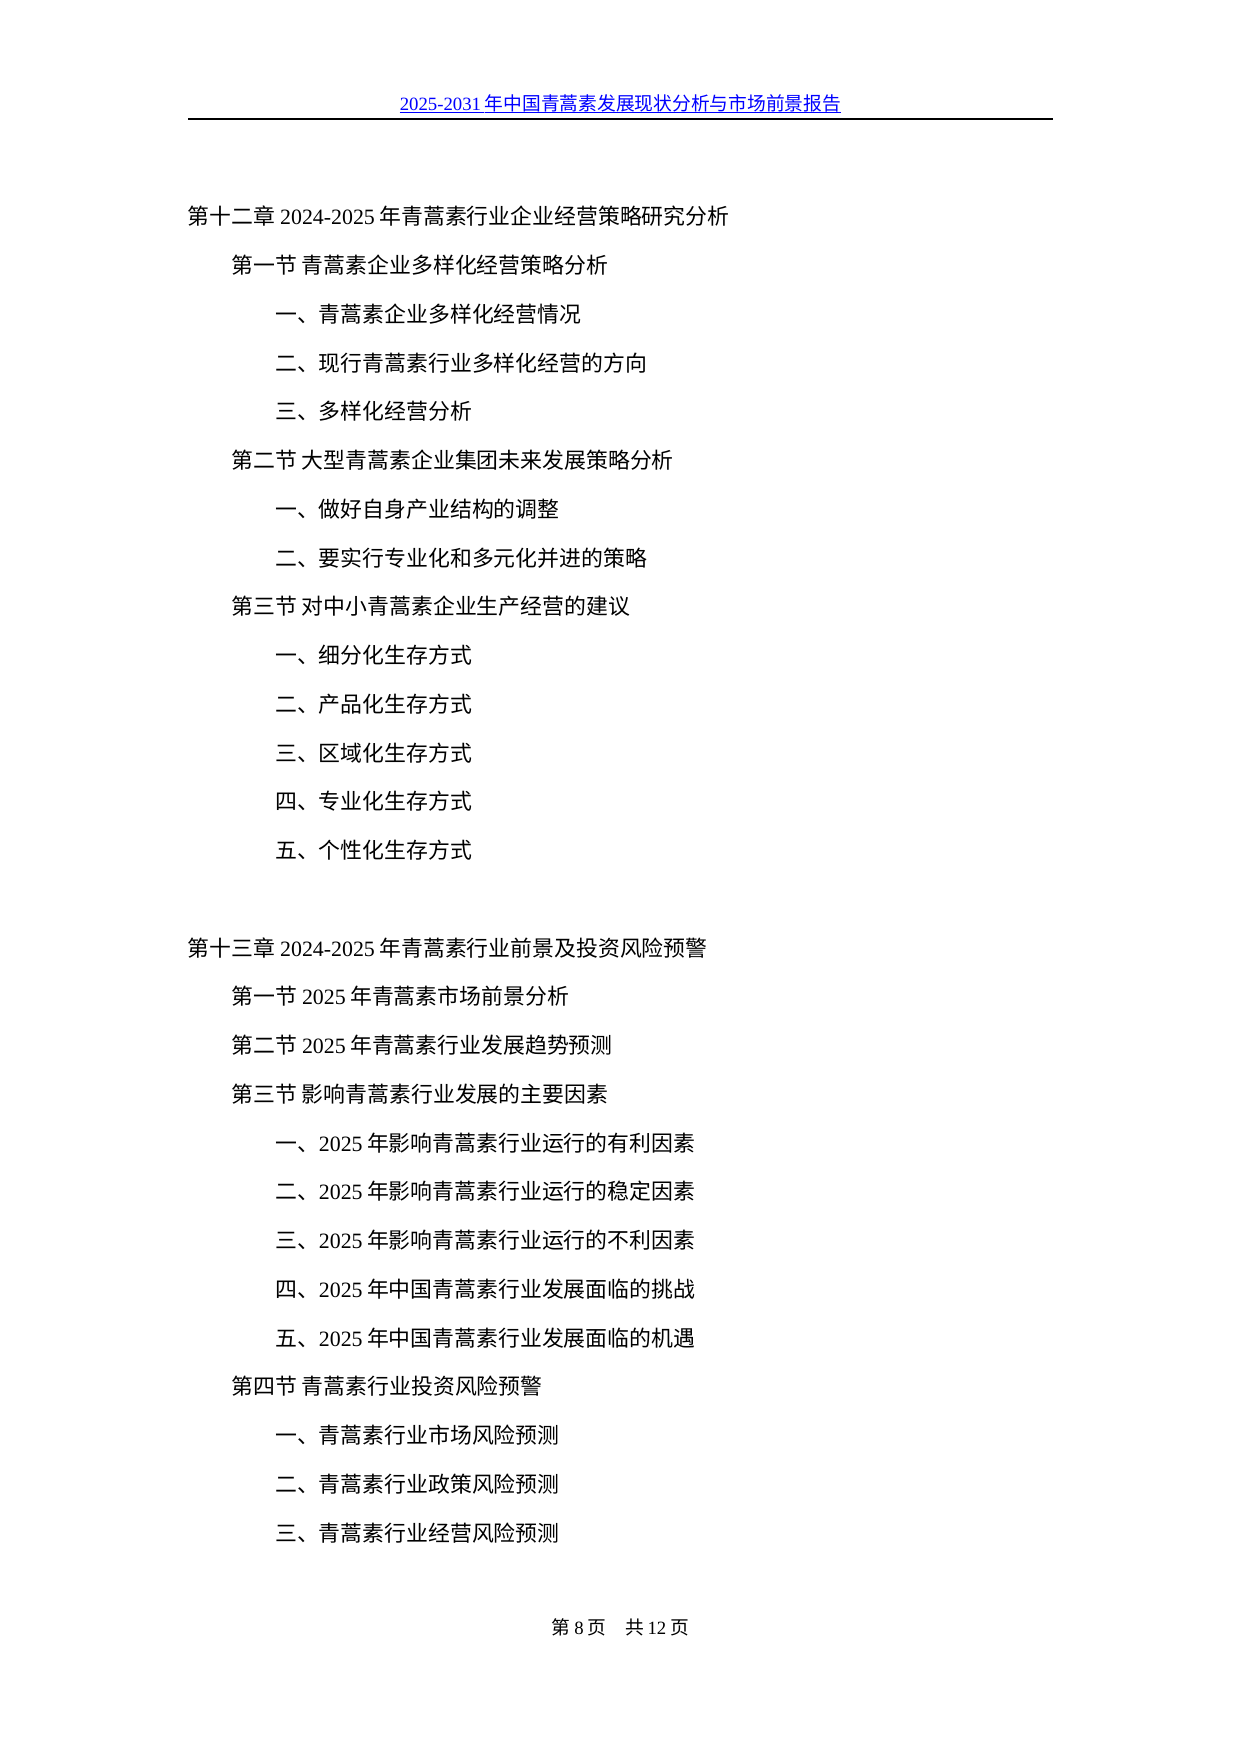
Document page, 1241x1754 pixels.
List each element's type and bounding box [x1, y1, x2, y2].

text [187, 150, 1053, 1548]
